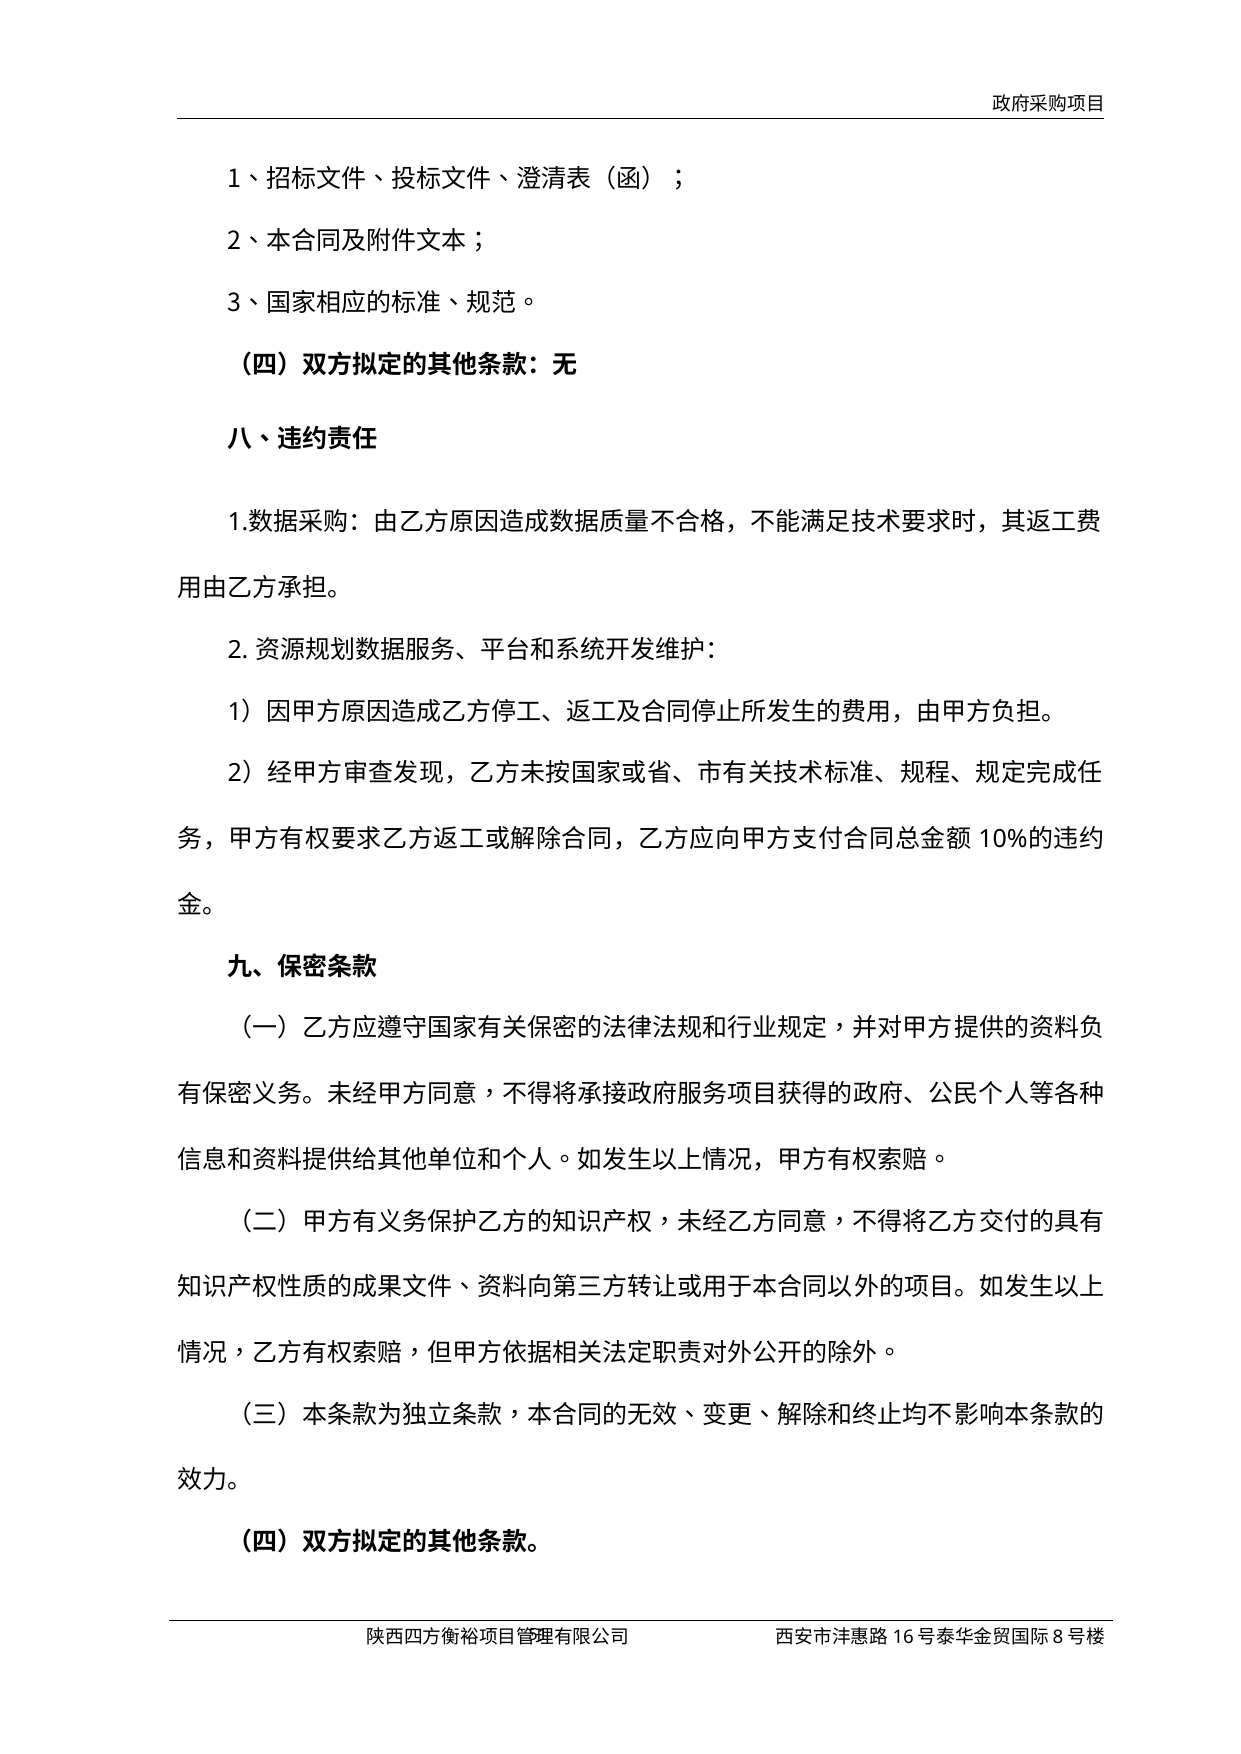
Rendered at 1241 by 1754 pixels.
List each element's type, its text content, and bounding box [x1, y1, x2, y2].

text （二）甲方有义务保护乙方的知识产权，未经乙方同意，不得将乙方交付的具有知识产权性质的成果文件、资料向第三方转让或用于本合同以外的项目。如发生以上情况，乙方有权索赔，但甲方依据相关法定职责对外公开的除外。 [177, 1197, 1104, 1372]
text 2、本合同及附件文本； [177, 217, 1104, 261]
text 2. 资源规划数据服务、平台和系统开发维护： [177, 625, 1104, 669]
text （三）本条款为独立条款，本合同的无效、变更、解除和终止均不影响本条款的效力。 [177, 1390, 1104, 1500]
text 1.数据采购：由乙方原因造成数据质量不合格，不能满足技术要求时，其返工费用由乙方承担。 [177, 498, 1104, 607]
text 1）因甲方原因造成乙方停工、返工及合同停止所发生的费用，由甲方负担。 [177, 687, 1104, 731]
text 九、保密条款 [177, 942, 1104, 986]
text 八、违约责任 [177, 415, 1104, 459]
text 1、招标文件、投标文件、澄清表（函）； [177, 155, 1104, 199]
text 3、国家相应的标准、规范。 [177, 279, 1104, 323]
text （四）双方拟定的其他条款。 [177, 1518, 1104, 1562]
text 2）经甲方审查发现，乙方未按国家或省、市有关技术标准、规程、规定完成任务，甲方有权要求乙方返工或解除合同，乙方应向甲方支付合同总金额10%的违约金。 [177, 749, 1104, 924]
text （一）乙方应遵守国家有关保密的法律法规和行业规定，并对甲方提供的资料负有保密义务。未经甲方同意，不得将承接政府服务项目获得的政府、公民个人等各种信息和资料提供给其他单位和个人。如发生以上情况，甲方有权索赔。 [177, 1004, 1104, 1179]
text （四）双方拟定的其他条款：无 [177, 341, 1104, 384]
